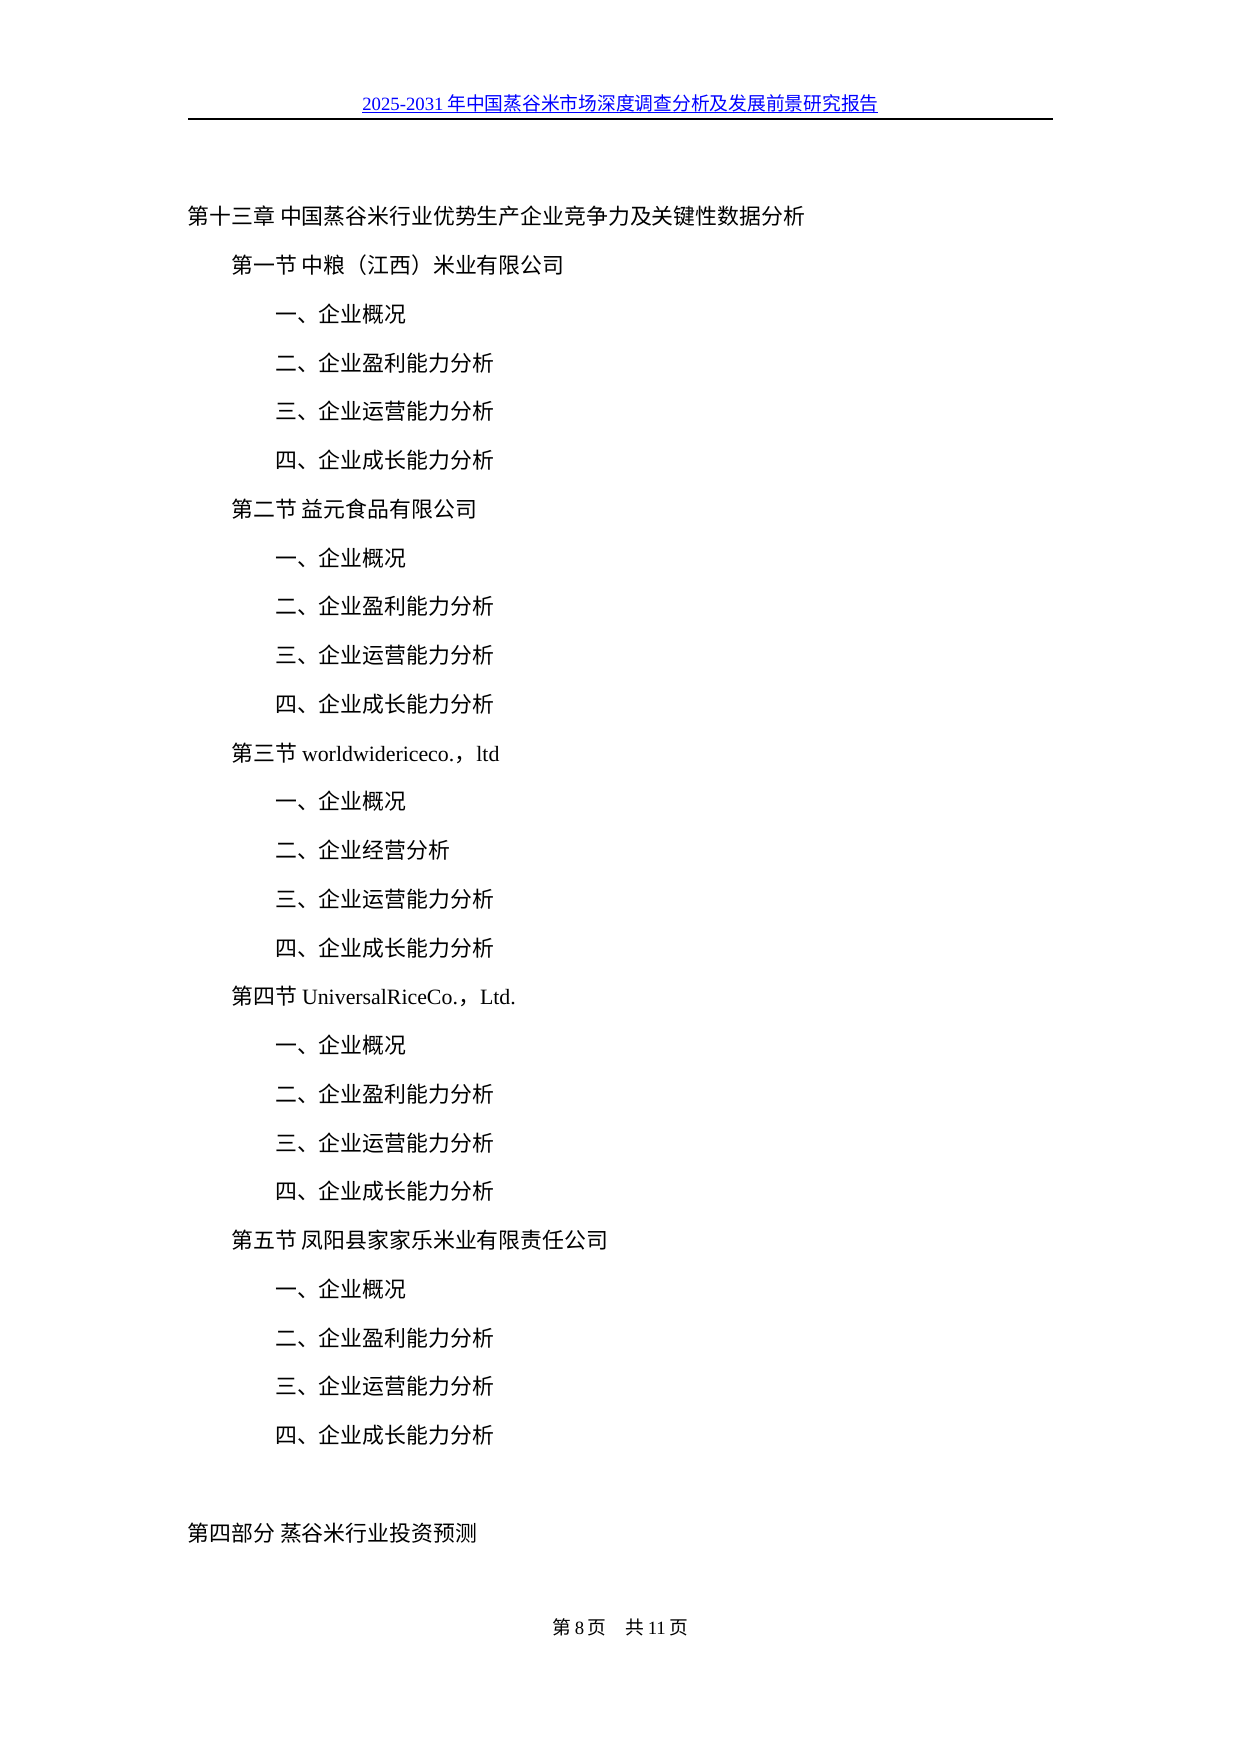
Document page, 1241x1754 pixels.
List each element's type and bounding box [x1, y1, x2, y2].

text [187, 150, 1053, 1548]
